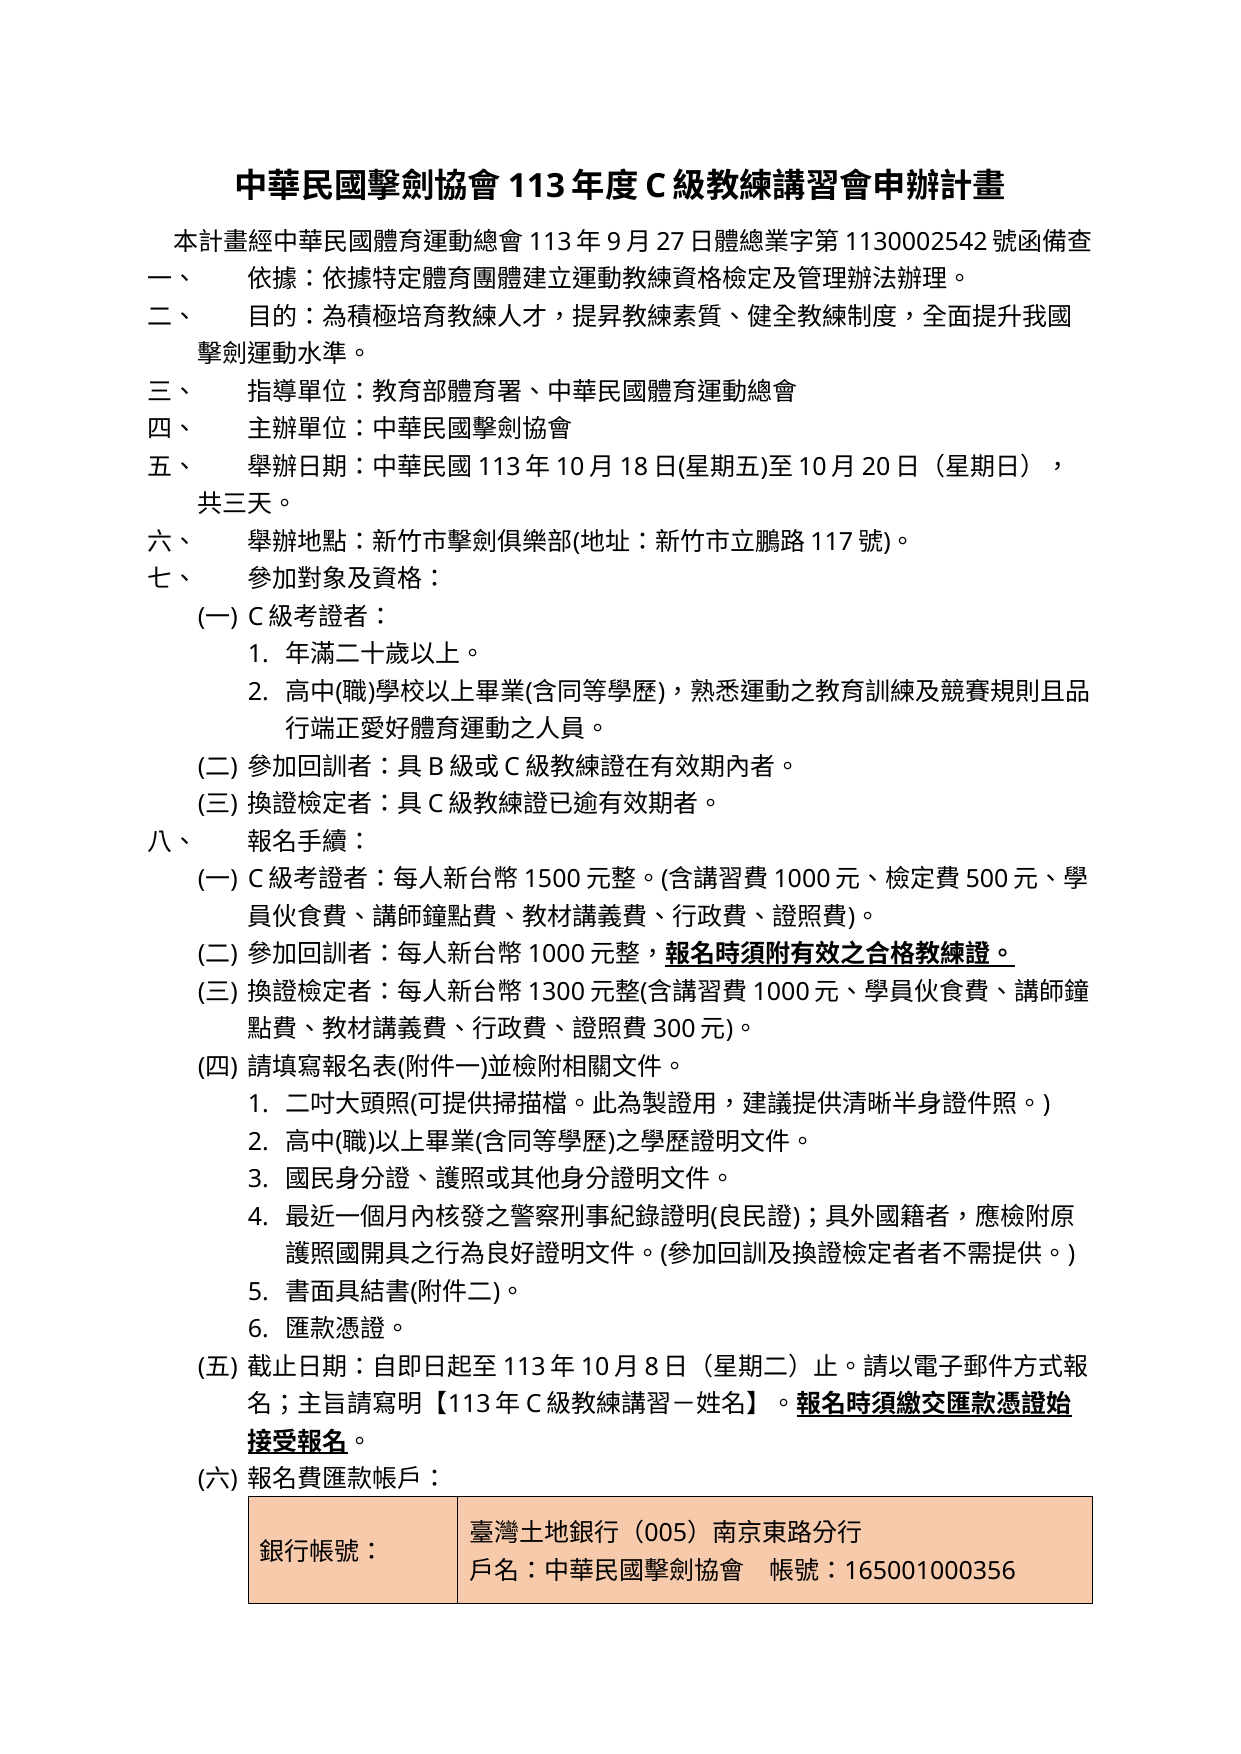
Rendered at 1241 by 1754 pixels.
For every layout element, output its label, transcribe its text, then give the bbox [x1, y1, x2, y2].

list 報名手續： [148, 821, 1092, 858]
text 本計畫經中華民國體育運動總會113年9月27日體總業字第1130002542號函備查 [148, 221, 1092, 258]
list 舉辦地點：新竹市擊劍俱樂部(地址：新竹市立鵬路117號)。 [148, 521, 1092, 558]
list 參加回訓者：具B級或C級教練證在有效期內者。 [198, 746, 1092, 783]
list 請填寫報名表(附件一)並檢附相關文件。 [198, 1046, 1092, 1083]
list 主辦單位：中華民國擊劍協會 [148, 408, 1092, 446]
list 參加對象及資格： [148, 558, 1092, 596]
list 指導單位：教育部體育署、中華民國體育運動總會 [148, 371, 1092, 408]
list 換證檢定者：每人新台幣1300元整(含講習費1000元、學員伙食費、講師鐘點費、教材講義費、行政費、證照費300元)。 [198, 971, 1092, 1046]
list 最近一個月內核發之警察刑事紀錄證明(良民證)；具外國籍者，應檢附原護照國開具之行為良好證明文件。(參加回訓及換證檢定者者不需提供。) [248, 1196, 1092, 1271]
list 舉辦日期：中華民國113年10月18日(星期五)至10月20日（星期日），共三天。 [148, 446, 1092, 521]
list 匯款憑證。 [248, 1308, 1092, 1346]
list 目的：為積極培育教練人才，提昇教練素質、健全教練制度，全面提升我國擊劍運動水準。 [148, 296, 1092, 371]
text 中華民國擊劍協會113年度C級教練講習會申辦計畫 [148, 146, 1092, 221]
table_header 臺灣土地銀行（005）南京東路分行 戶名：中華民國擊劍協會 帳號：165001000356 [458, 1497, 1092, 1603]
list 截止日期：自即日起至113年10月8日（星期二）止。請以電子郵件方式報名；主旨請寫明【113年C級教練講習－姓名】。報名時須繳交匯款憑證始接受報名。 [198, 1346, 1092, 1458]
list 書面具結書(附件二)。 [248, 1271, 1092, 1308]
list 參加回訓者：每人新台幣1000元整，報名時須附有效之合格教練證。 [198, 933, 1092, 971]
list 高中(職)學校以上畢業(含同等學歷)，熟悉運動之教育訓練及競賽規則且品行端正愛好體育運動之人員。 [248, 671, 1092, 746]
list 報名費匯款帳戶： [198, 1458, 1092, 1496]
list C級考證者： [198, 596, 1092, 633]
list 年滿二十歲以上。 [248, 633, 1092, 671]
list 依據：依據特定體育團體建立運動教練資格檢定及管理辦法辦理。 [148, 258, 1092, 296]
list 二吋大頭照(可提供掃描檔。此為製證用，建議提供清晰半身證件照。) [248, 1083, 1092, 1121]
table_header 銀行帳號： [249, 1497, 457, 1603]
list 高中(職)以上畢業(含同等學歷)之學歷證明文件。 [248, 1121, 1092, 1158]
list 換證檢定者：具C級教練證已逾有效期者。 [198, 783, 1092, 821]
list 國民身分證、護照或其他身分證明文件。 [248, 1158, 1092, 1196]
list C級考證者：每人新台幣1500元整。(含講習費1000元、檢定費500元、學員伙食費、講師鐘點費、教材講義費、行政費、證照費)。 [198, 858, 1092, 933]
